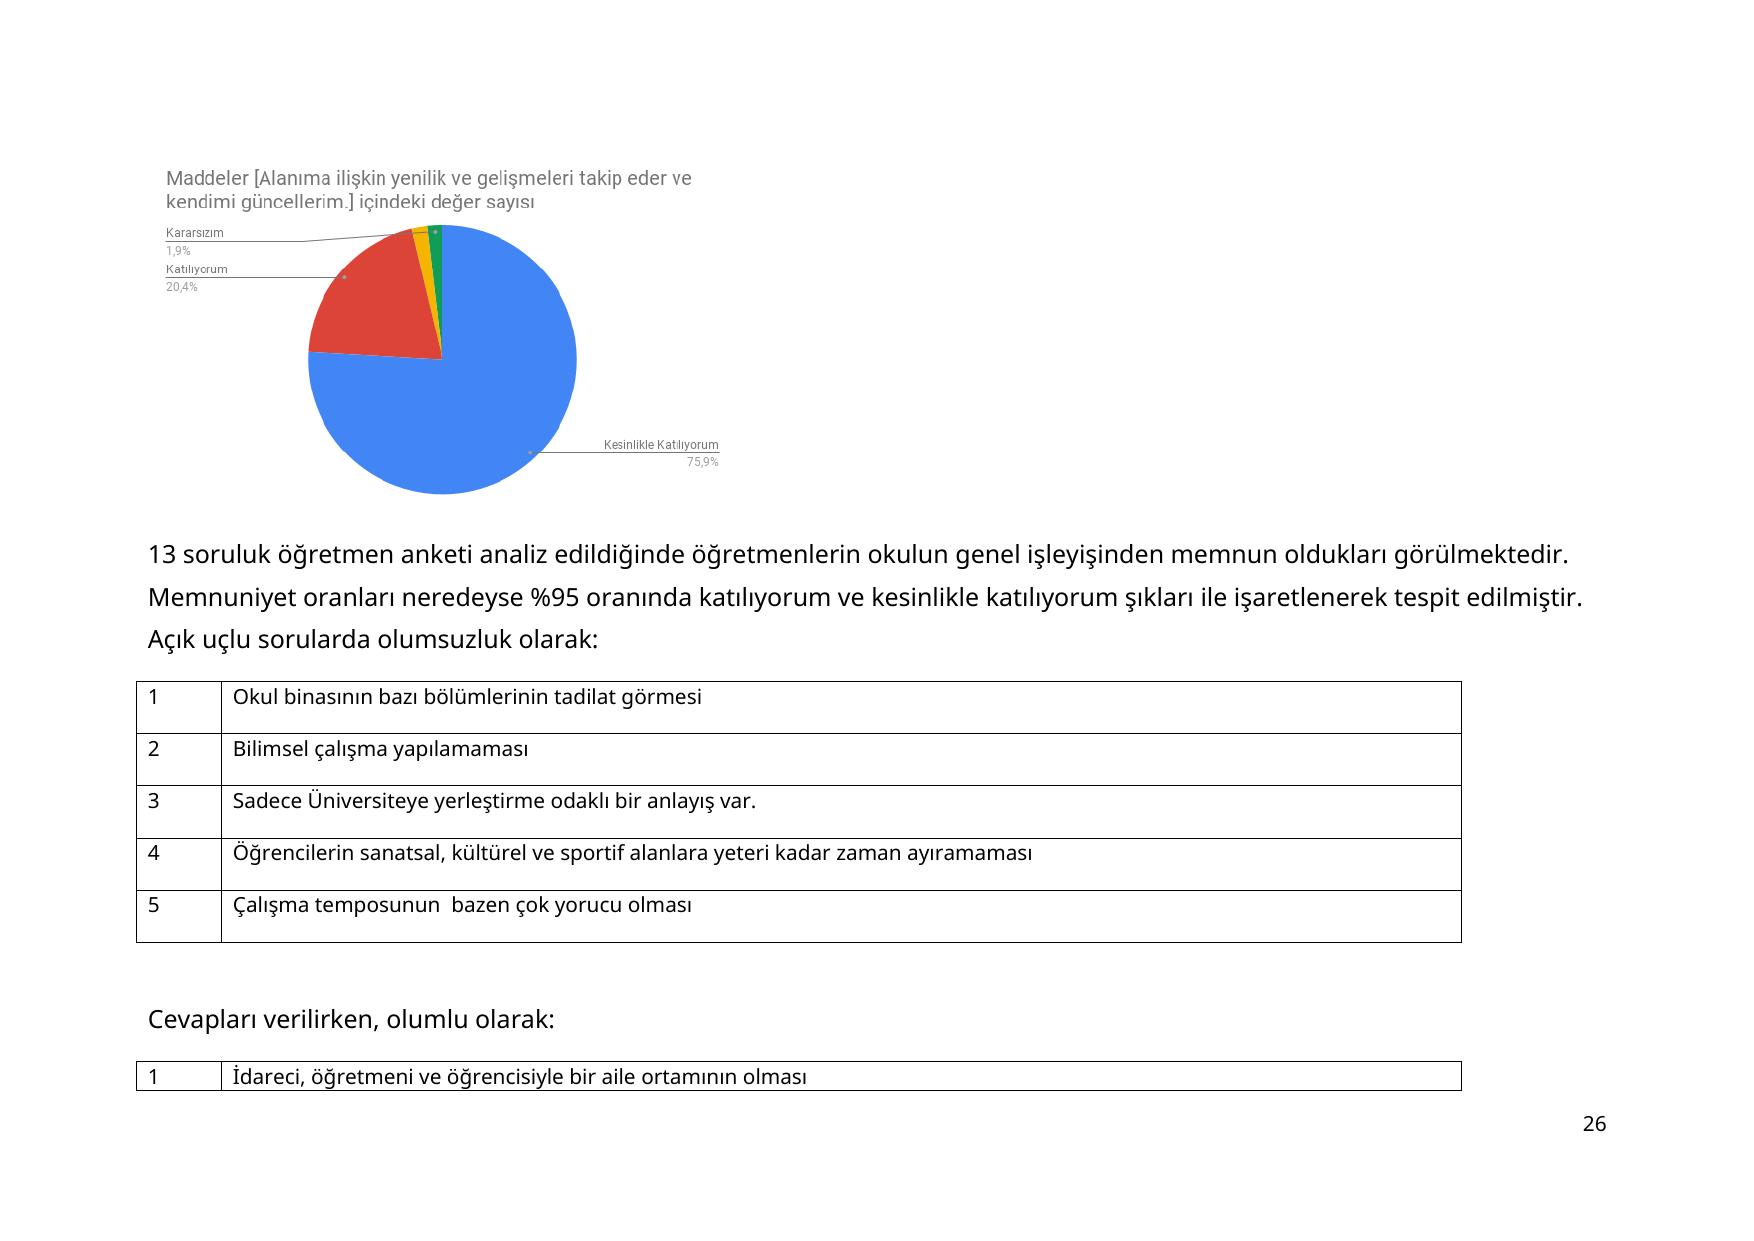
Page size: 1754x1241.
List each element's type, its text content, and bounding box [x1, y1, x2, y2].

table_cell Öğrencilerin sanatsal, kültürel ve sportif alanlara yeteri kadar zaman ayıramaması [222, 839, 1461, 889]
text 13 soruluk öğretmen anketi analiz edildiğinde öğretmenlerin okulun genel işleyişinden memnun oldukları görülmektedir. Memnuniyet oranları neredeyse %95 oranında katılıyorum ve kesinlikle katılıyorum şıkları ile işaretlenerek tespit edilmiştir. Açık uçlu sorularda olumsuzluk olarak: [148, 537, 1606, 656]
table_cell 2 [137, 734, 221, 785]
table_header 1 [137, 1062, 221, 1090]
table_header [222, 1062, 1461, 1090]
table_cell Sadece Üniversiteye yerleştirme odaklı bir anlayış var. [222, 786, 1461, 837]
picture [147, 147, 737, 512]
table_cell 3 [137, 786, 221, 837]
table_cell Çalışma temposunun bazen çok yorucu olması [222, 891, 1461, 942]
table_cell 5 [137, 891, 221, 942]
table_header 1 [137, 682, 221, 733]
table_header Okul binasının bazı bölümlerinin tadilat görmesi [222, 682, 1461, 733]
text Cevapları verilirken, olumlu olarak: [148, 1002, 1606, 1036]
table_cell Bilimsel çalışma yapılamaması [222, 734, 1461, 785]
table_cell 4 [137, 839, 221, 889]
